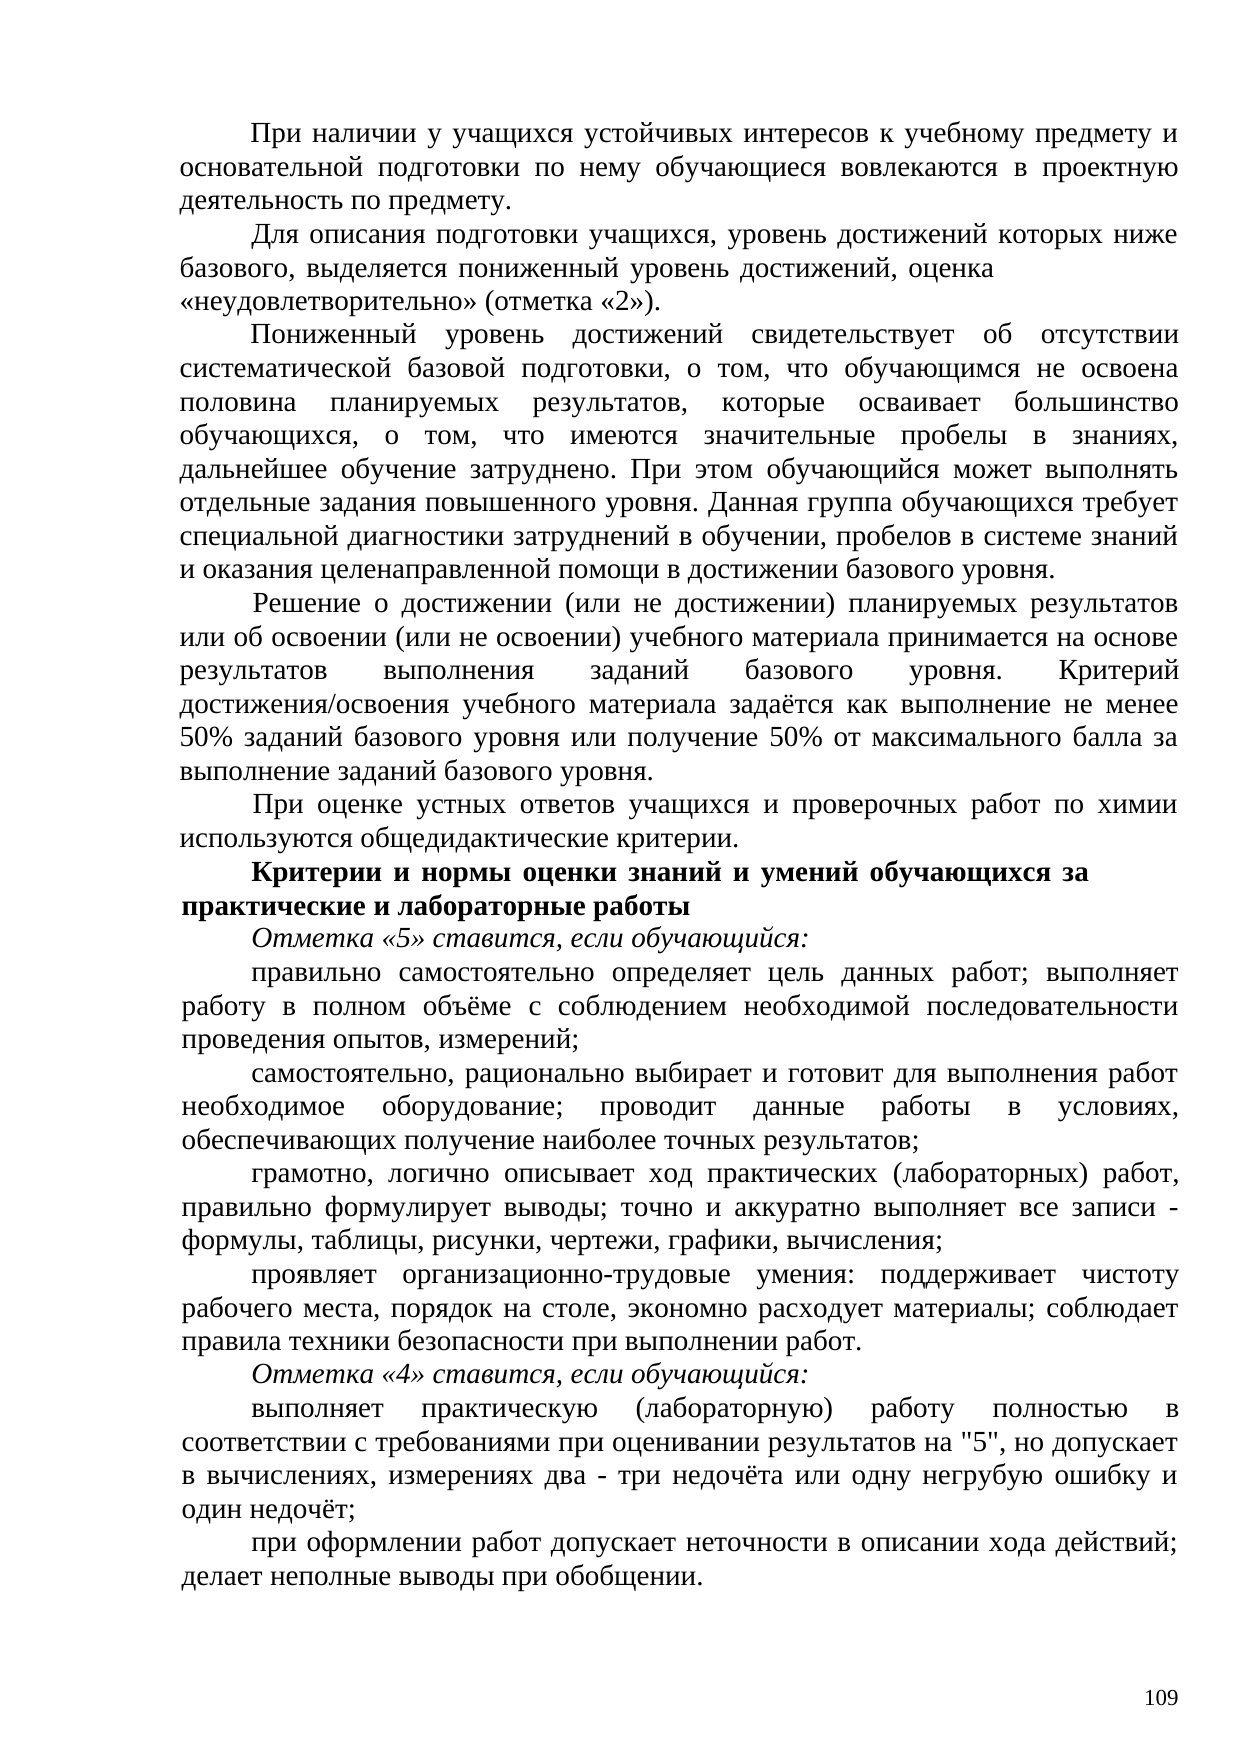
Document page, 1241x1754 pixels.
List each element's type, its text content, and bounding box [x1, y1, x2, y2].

text Отметка «5» ставится, если обучающийся: [251, 921, 1226, 954]
text Для описания подготовки учащихся, уровень достижений которых ниже базового, выделяется пониженный уровень достижений, оценка [179, 216, 1179, 283]
text Отметка «4» ставится, если обучающийся: [251, 1357, 1226, 1390]
text При оценке устных ответов учащихся и проверочных работ по химии используются общедидактические критерии. [179, 786, 1179, 853]
text проявляет организационно-трудовые умения: поддерживает чистоту рабочего места, порядок на столе, экономно расходует материалы; соблюдает правила техники безопасности при выполнении работ. [181, 1256, 1179, 1357]
text грамотно, логично описывает ход практических (лабораторных) работ, правильно формулирует выводы; точно и аккуратно выполняет все записи - формулы, таблицы, рисунки, чертежи, графики, вычисления; [181, 1155, 1180, 1256]
text Решение о достижении (или не достижении) планируемых результатов или об освоении (или не освоении) учебного материала принимается на основе результатов выполнения заданий базового уровня. Критерий достижения/освоения учебного материала задаётся как выполнение не менее 50% заданий базового уровня или получение 50% от максимального балла за выполнение заданий базового уровня. [179, 585, 1179, 786]
text при оформлении работ допускает неточности в описании хода действий; делает неполные выводы при обобщении. [181, 1524, 1179, 1592]
text При наличии у учащихся устойчивых интересов к учебному предмету и основательной подготовки по нему обучающиеся вовлекаются в проектную деятельность по предмету. [179, 115, 1179, 216]
text правильно самостоятельно определяет цель данных работ; выполняет работу в полном объёме с соблюдением необходимой последовательности проведения опытов, измерений; [181, 954, 1179, 1055]
text Пониженный уровень достижений свидетельствует об отсутствии систематической базовой подготовки, о том, что обучающимся не освоена половина планируемых результатов, которые осваивает большинство обучающихся, о том, что имеются значительные пробелы в знаниях, дальнейшее обучение затруднено. При этом обучающийся может выполнять отдельные задания повышенного уровня. Данная группа обучающихся требует специальной диагностики затруднений в обучении, пробелов в системе знаний и оказания целенаправленной помощи в достижении базового уровня. [179, 317, 1179, 585]
subtitle Критерии и нормы оценки знаний и умений обучающихся за практические и лабораторные работы [181, 854, 1090, 921]
text «неудовлетворительно» (отметка «2»). [179, 283, 1226, 317]
text выполняет практическую (лабораторную) работу полностью в соответствии с требованиями при оценивании результатов на "5", но допускает в вычислениях, измерениях два - три недочёта или одну негрубую ошибку и один недочёт; [181, 1390, 1179, 1524]
text самостоятельно, рационально выбирает и готовит для выполнения работ необходимое оборудование; проводит данные работы в условиях, обеспечивающих получение наиболее точных результатов; [181, 1055, 1179, 1155]
